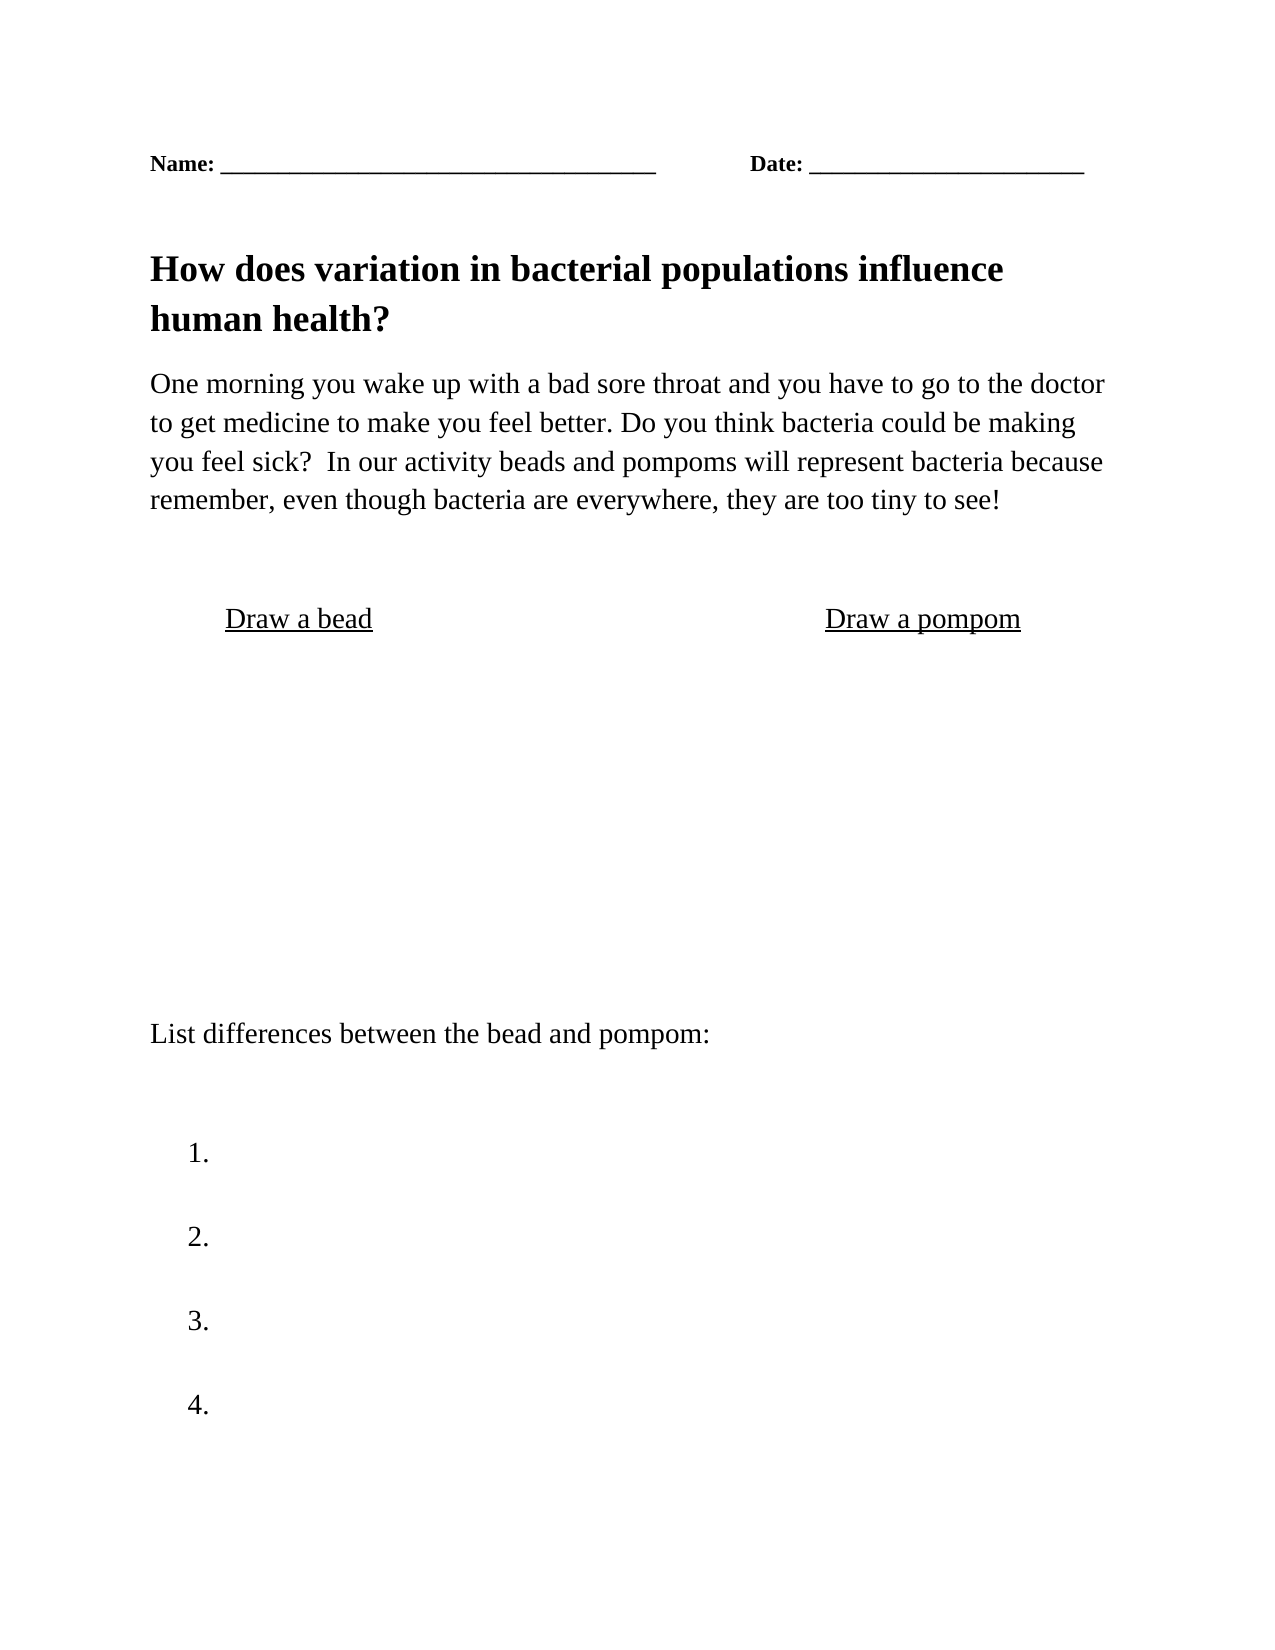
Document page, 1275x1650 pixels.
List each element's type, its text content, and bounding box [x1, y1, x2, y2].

text How does variation in bacterial populations influence human health? [150, 247, 1125, 339]
text One morning you wake up with a bad sore throat and you have to go to the doctor to get medicine to make you feel better. Do you think bacteria could be making you feel sick? In our activity beads and pompoms will represent bacteria because remember, even though bacteria are everywhere, they are too tiny to see! [150, 367, 1125, 516]
list the [187, 1303, 1125, 1337]
list the [187, 1135, 1125, 1169]
list As [187, 1219, 1125, 1253]
list the [187, 1387, 1125, 1421]
text Draw a bead Draw a pompom [150, 601, 1125, 634]
text Name: ______________________________________ Date: ________________________ [150, 150, 1125, 176]
text List differences between the bead and pompom: [150, 1017, 1125, 1050]
